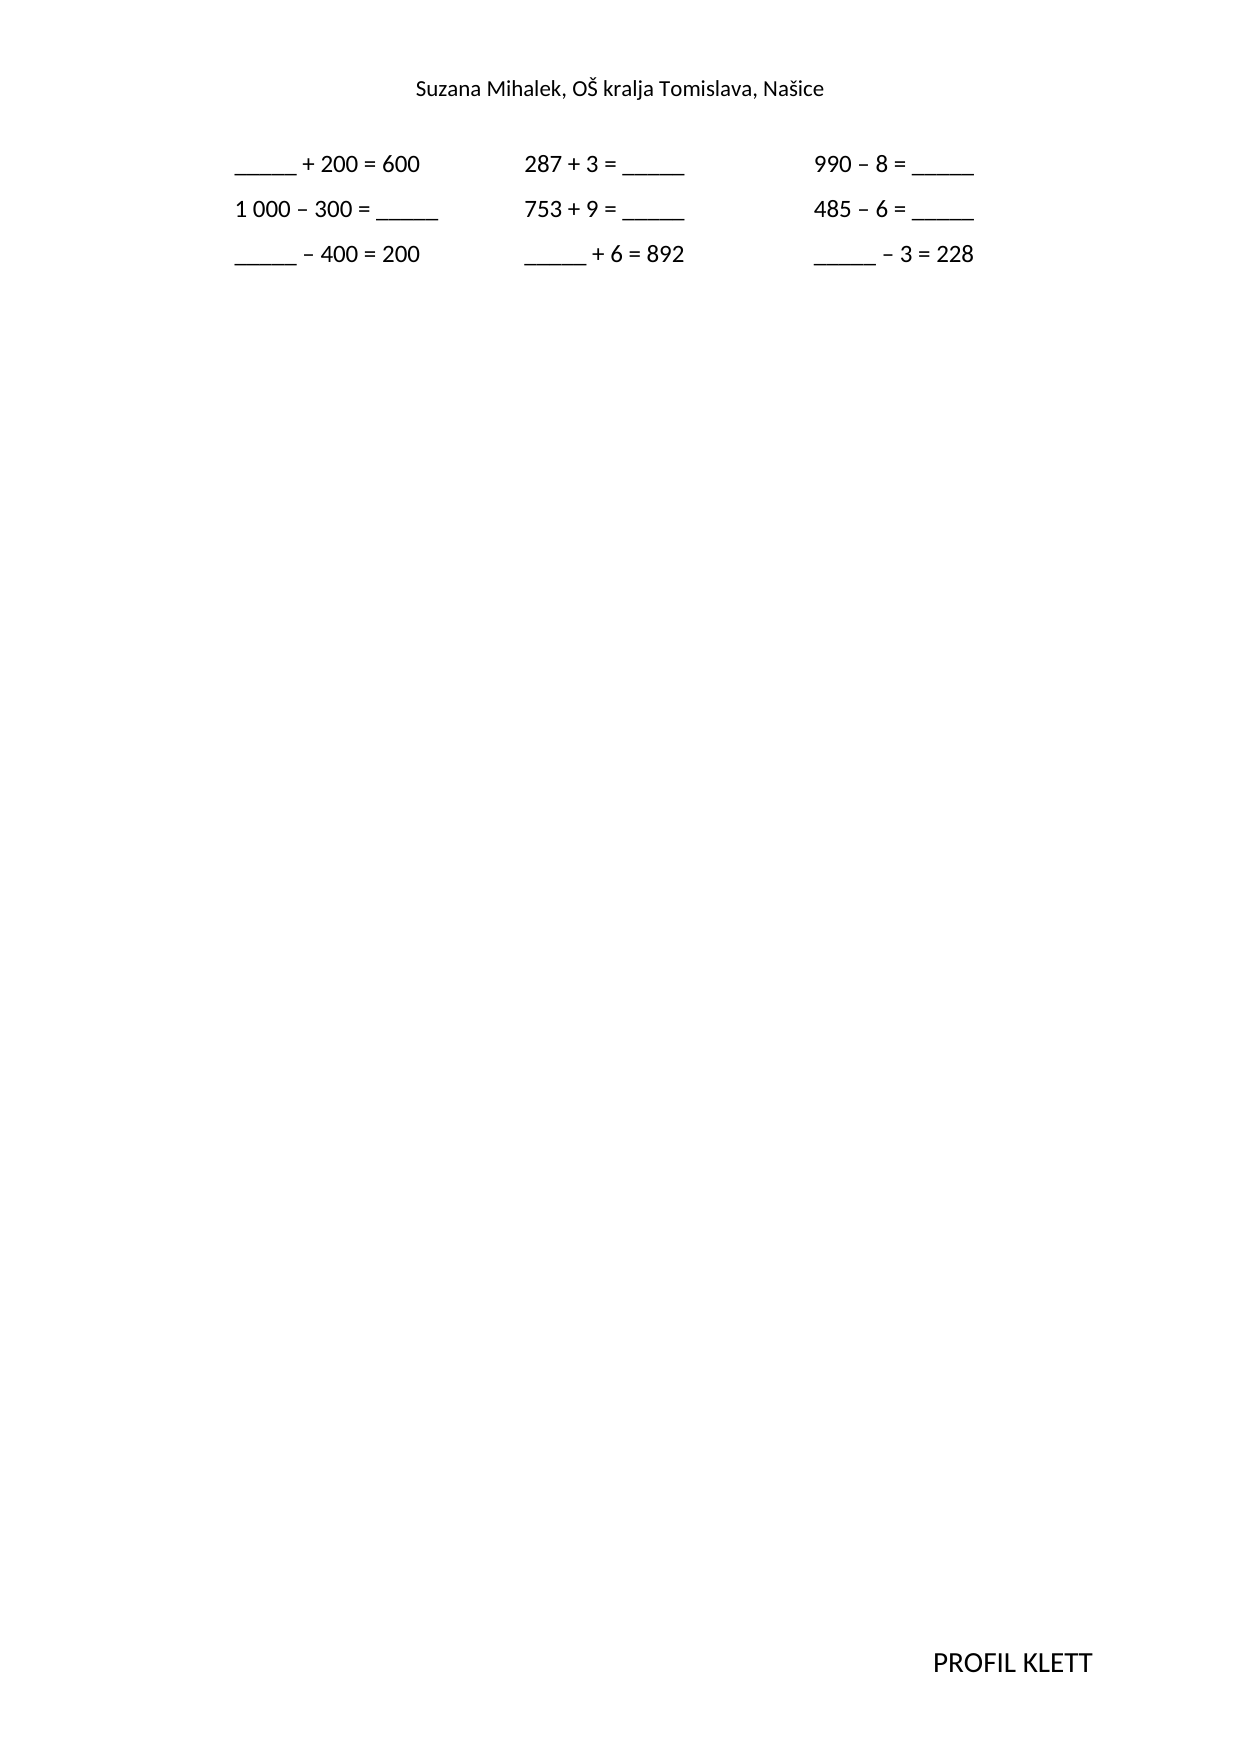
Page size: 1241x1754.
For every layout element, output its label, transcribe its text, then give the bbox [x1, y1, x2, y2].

table_cell _____ + 200 = 600 [224, 149, 512, 192]
table_cell 753 + 9 = _____ [513, 193, 802, 237]
table_cell 287 + 3 = _____ [513, 149, 802, 192]
table_cell _____ – 400 = 200 [224, 238, 512, 282]
table_cell _____ – 3 = 228 [803, 238, 1092, 282]
table_cell 485 – 6 = _____ [803, 193, 1092, 237]
table_cell _____ + 6 = 892 [513, 238, 802, 282]
table_cell 1 000 – 300 = _____ [224, 193, 512, 237]
table_cell 990 – 8 = _____ [803, 149, 1092, 192]
